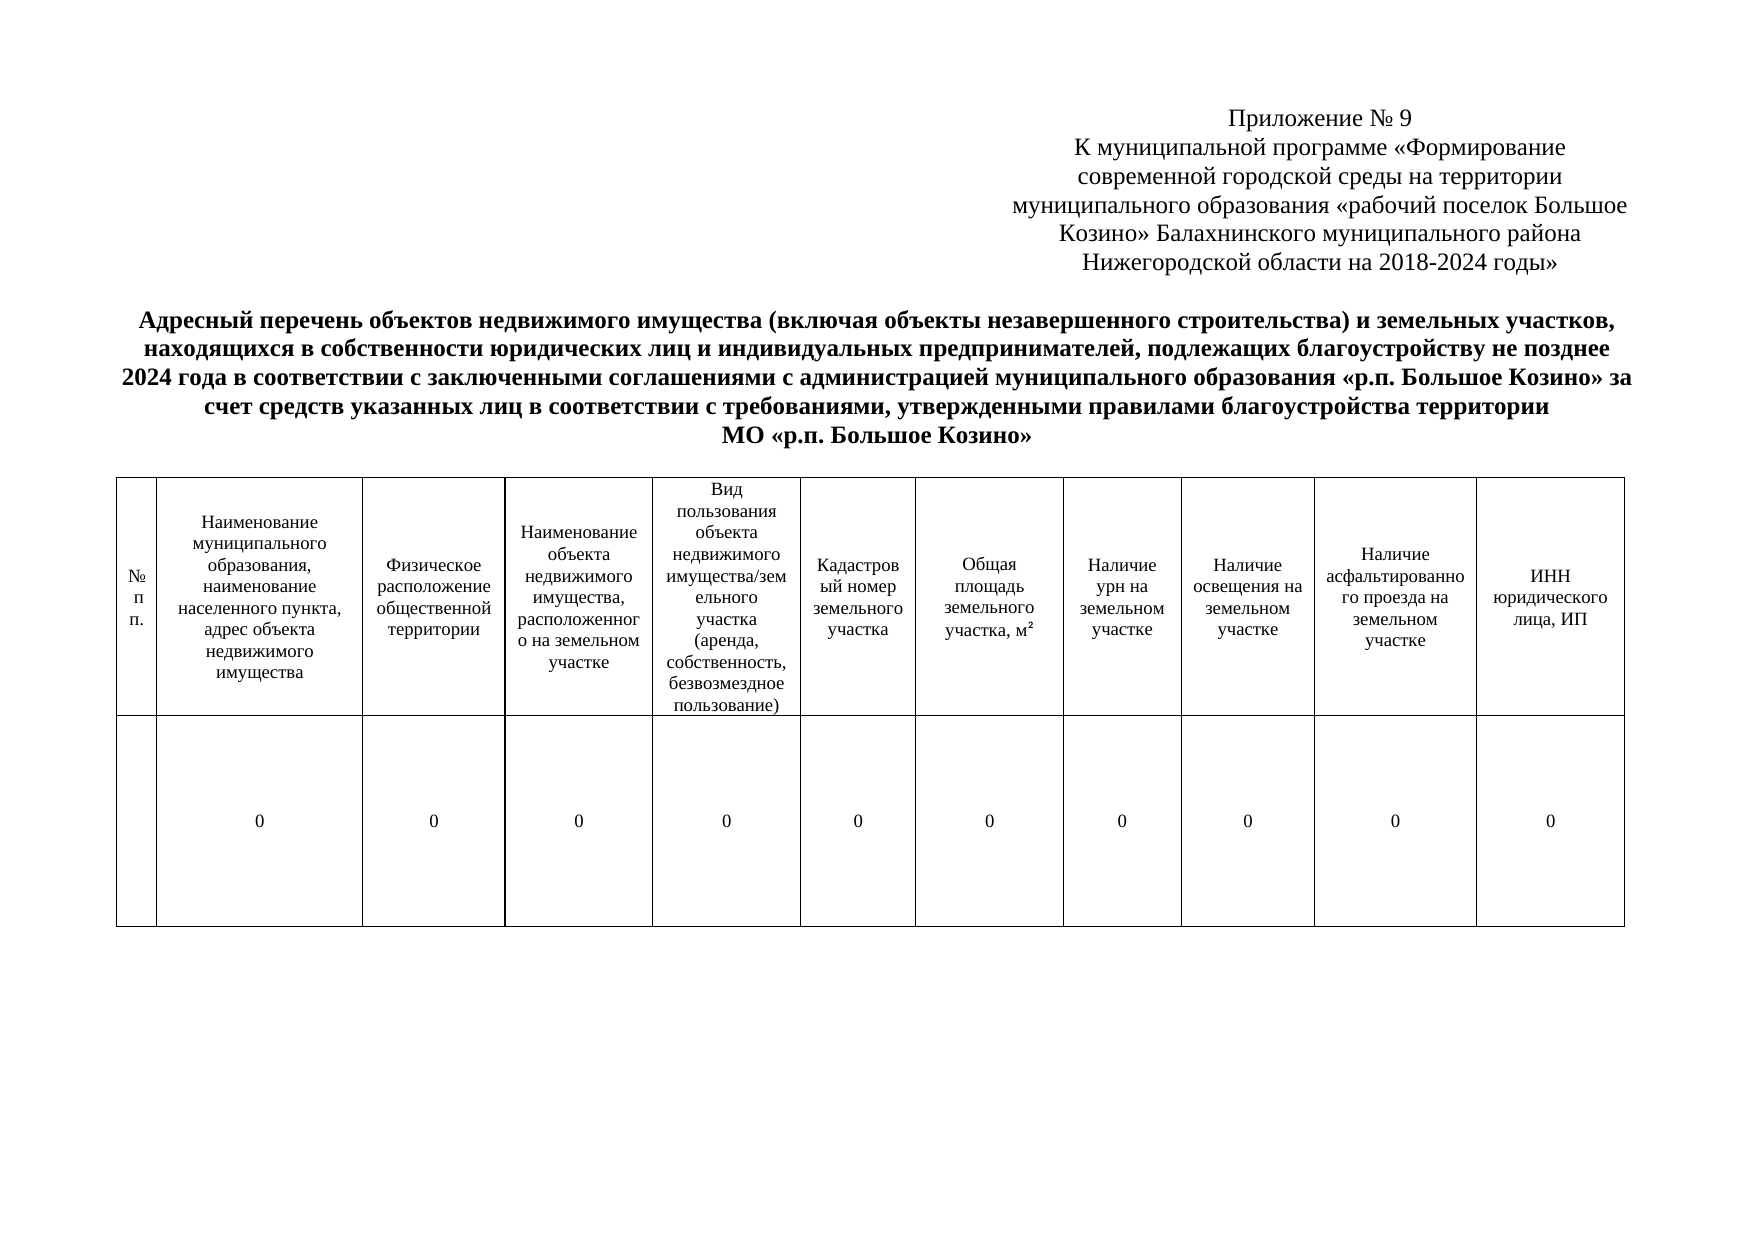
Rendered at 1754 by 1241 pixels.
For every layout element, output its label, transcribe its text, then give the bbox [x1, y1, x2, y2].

table_cell 0 [801, 716, 915, 926]
table_cell 0 [916, 716, 1063, 926]
text Адресный перечень объектов недвижимого имущества (включая объекты незавершенного строительства) и земельных участков, находящихся в собственности юридических лиц и индивидуальных предпринимателей, подлежащих благоустройству не позднее 2024 года в соответствии с заключенными соглашениями с администрацией муниципального образования «р.п. Большое Козино» за счет средств указанных лиц в соответствии с требованиями, утвержденными правилами благоустройства территории [118, 305, 1636, 420]
table_header Кадастровый номер земельного участка [801, 478, 915, 715]
table_header ИНН юридического лица, ИП [1477, 478, 1624, 715]
table_header № пп. [117, 478, 156, 715]
table_cell 0 [506, 716, 652, 926]
table_cell [117, 716, 156, 926]
table_header Физическое расположение общественной территории [363, 478, 504, 715]
text К муниципальной программе «Формирование современной городской среды на территории муниципального образования «рабочий поселок Большое Козино» Балахнинского муниципального района Нижегородской области на 2018-2024 годы» [1004, 132, 1636, 276]
table_cell 0 [1182, 716, 1314, 926]
text МО «р.п. Большое Козино» [118, 420, 1636, 448]
table_header Наличие урн на земельном участке [1064, 478, 1181, 715]
table_header Наименование муниципального образования, наименование населенного пункта, адрес объекта недвижимого имущества [157, 478, 362, 715]
table_header Наименование объекта недвижимого имущества, расположенного на земельном участке [506, 478, 652, 715]
table_cell 0 [157, 716, 362, 926]
table_header Наличие освещения на земельном участке [1182, 478, 1314, 715]
text Приложение № 9 [1004, 103, 1636, 132]
table_cell 0 [1064, 716, 1181, 926]
table_cell 0 [1315, 716, 1476, 926]
table_header Наличие асфальтированного проезда на земельном участке [1315, 478, 1476, 715]
table_cell 0 [363, 716, 504, 926]
table_header Вид пользования объекта недвижимого имущества/земельного участка (аренда, собственность, безвозмездное пользование) [653, 478, 800, 715]
table_header Общая площадь земельного участка, м² [916, 478, 1063, 715]
table_cell 0 [1477, 716, 1624, 926]
table_cell 0 [653, 716, 800, 926]
